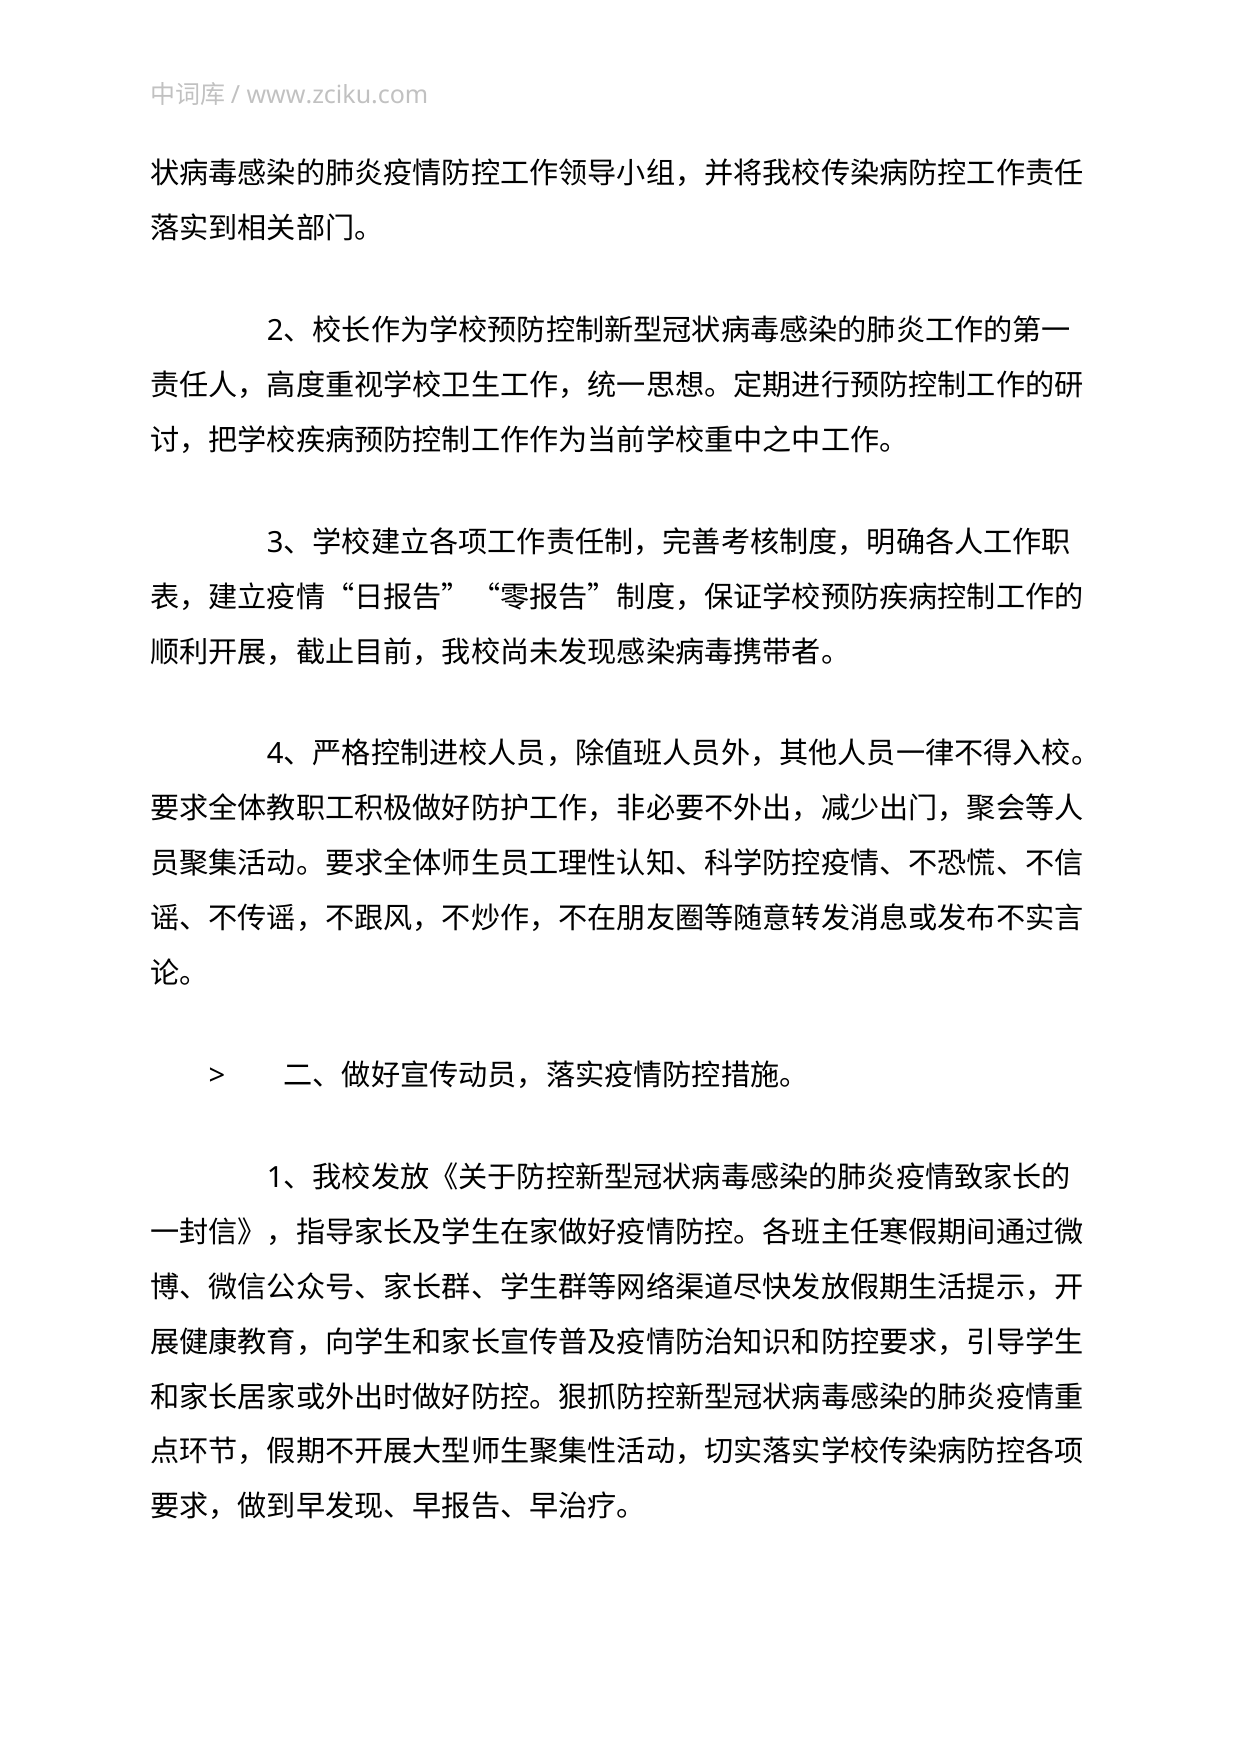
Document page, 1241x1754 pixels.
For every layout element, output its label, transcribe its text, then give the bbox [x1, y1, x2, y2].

text 2、校长作为学校预防控制新型冠状病毒感染的肺炎工作的第一责任人，高度重视学校卫生工作，统一思想。定期进行预防控制工作的研讨，把学校疾病预防控制工作作为当前学校重中之中工作。 [150, 307, 1090, 459]
text 4、严格控制进校人员，除值班人员外，其他人员一律不得入校。要求全体教职工积极做好防护工作，非必要不外出，减少出门，聚会等人员聚集活动。要求全体师生员工理性认知、科学防控疫情、不恐慌、不信谣、不传谣，不跟风，不炒作，不在朋友圈等随意转发消息或发布不实言论。 [150, 730, 1090, 992]
text 3、学校建立各项工作责任制，完善考核制度，明确各人工作职表，建立疫情“日报告”“零报告”制度，保证学校预防疾病控制工作的顺利开展，截止目前，我校尚未发现感染病毒携带者。 [150, 518, 1090, 671]
text > 二、做好宣传动员，落实疫情防控措施。 [150, 1051, 1090, 1094]
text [150, 150, 1090, 247]
text 1、我校发放《关于防控新型冠状病毒感染的肺炎疫情致家长的一封信》，指导家长及学生在家做好疫情防控。各班主任寒假期间通过微博、微信公众号、家长群、学生群等网络渠道尽快发放假期生活提示，开展健康教育，向学生和家长宣传普及疫情防治知识和防控要求，引导学生和家长居家或外出时做好防控。狠抓防控新型冠状病毒感染的肺炎疫情重点环节，假期不开展大型师生聚集性活动，切实落实学校传染病防控各项要求，做到早发现、早报告、早治疗。 [150, 1153, 1090, 1525]
